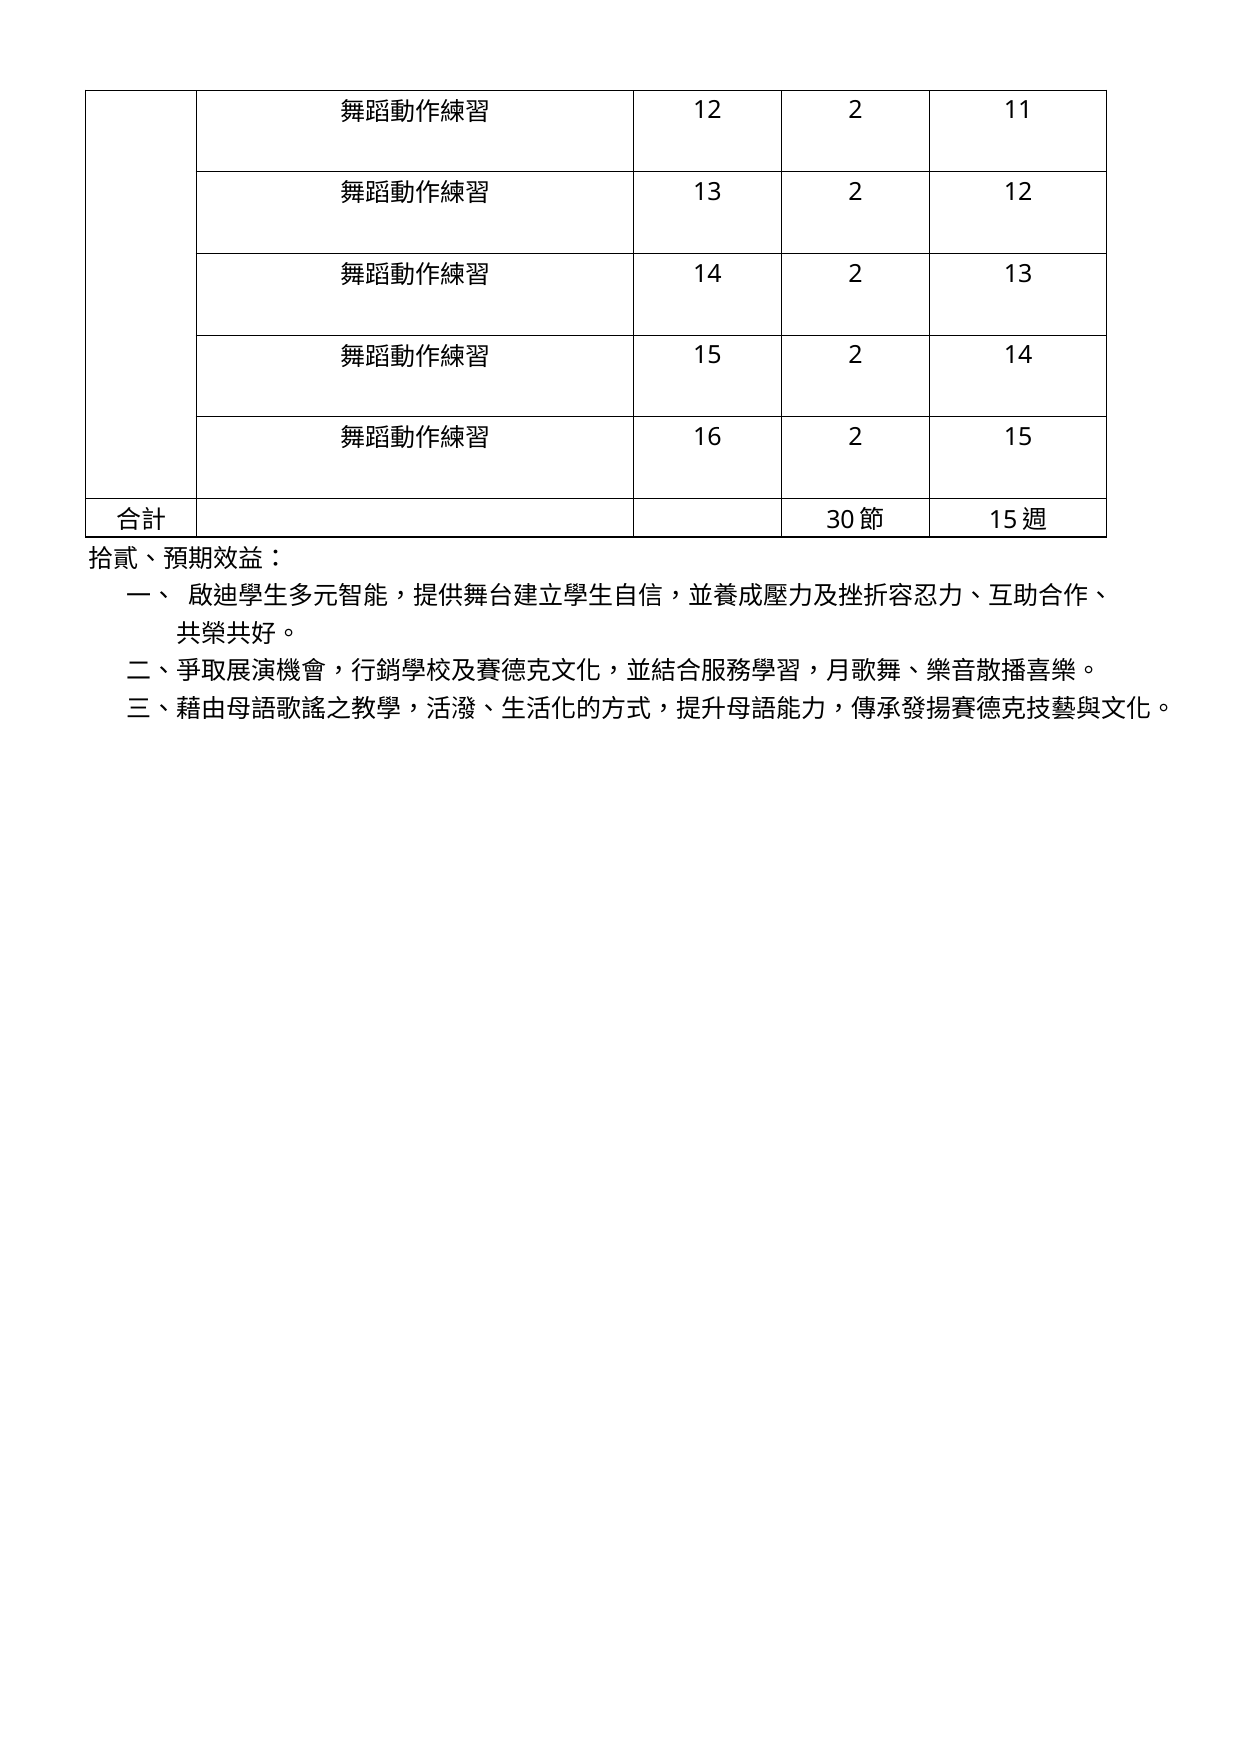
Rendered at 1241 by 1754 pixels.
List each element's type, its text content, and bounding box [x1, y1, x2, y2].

table_cell 14 [930, 336, 1106, 416]
table_cell 舞蹈動作練習 [197, 172, 633, 253]
text 拾貳、預期效益： [89, 537, 1152, 575]
table_cell 15週 [930, 499, 1106, 536]
table_cell 15 [930, 417, 1106, 498]
table_cell 14 [634, 254, 781, 334]
table_cell 2 [782, 336, 929, 416]
table_cell 舞蹈動作練習 [197, 417, 633, 498]
text 共榮共好。 [89, 612, 1152, 650]
table_cell 2 [782, 172, 929, 253]
table_cell 13 [634, 172, 781, 253]
table_cell 舞蹈動作練習 [197, 91, 633, 171]
list 啟迪學生多元智能，提供舞台建立學生自信，並養成壓力及挫折容忍力、互助合作、 [126, 575, 1152, 612]
table_cell 12 [634, 91, 781, 171]
table_cell 舞蹈動作練習 [197, 254, 633, 334]
table_cell 13 [930, 254, 1106, 334]
table_cell 2 [782, 417, 929, 498]
table_cell 舞蹈動作練習 [197, 336, 633, 416]
table_cell [197, 499, 633, 536]
text 三、藉由母語歌謠之教學，活潑、生活化的方式，提升母語能力，傳承發揚賽德克技藝與文化。 [126, 687, 1152, 725]
table_cell 2 [782, 91, 929, 171]
table_cell 11 [930, 91, 1106, 171]
table_cell 合計 [86, 499, 196, 536]
table_cell 30節 [782, 499, 929, 536]
text 二、爭取展演機會，行銷學校及賽德克文化，並結合服務學習，月歌舞、樂音散播喜樂。 [89, 650, 1152, 687]
table_cell 16 [634, 417, 781, 498]
table_cell [634, 499, 781, 536]
table_cell 15 [634, 336, 781, 416]
table_cell 2 [782, 254, 929, 334]
table_cell 12 [930, 172, 1106, 253]
